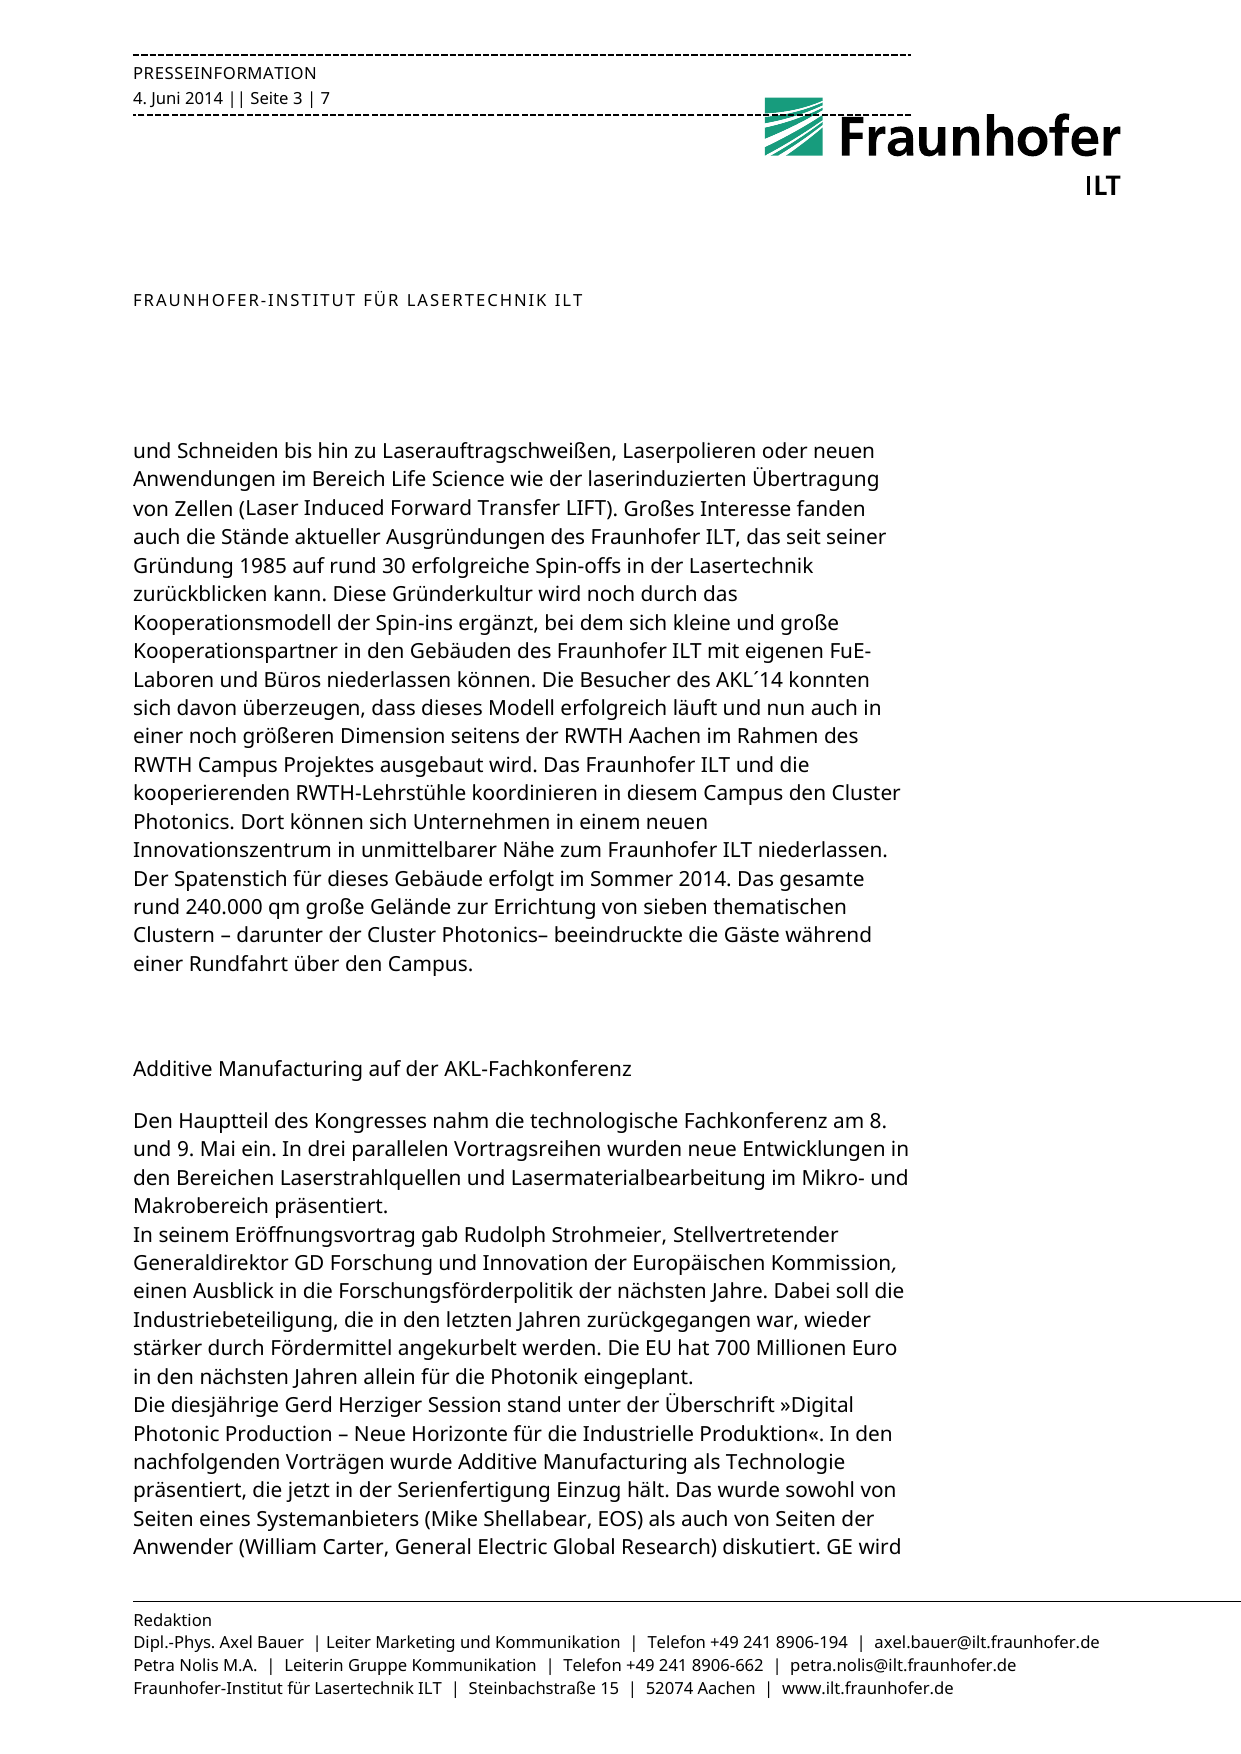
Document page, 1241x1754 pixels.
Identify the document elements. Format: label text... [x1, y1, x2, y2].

text Additive Manufacturing auf der AKL-Fachkonferenz [133, 1056, 911, 1081]
text In seinem Eröffnungsvortrag gab Rudolph Strohmeier, Stellvertretender Generaldirektor GD Forschung und Innovation der Europäischen Kommission, einen Ausblick in die Forschungsförderpolitik der nächsten Jahre. Dabei soll die Industriebeteiligung, die in den letzten Jahren zurückgegangen war, wieder stärker durch Fördermittel angekurbelt werden. Die EU hat 700 Millionen Euro in den nächsten Jahren allein für die Photonik eingeplant. [133, 1220, 911, 1390]
text Den Hauptteil des Kongresses nahm die technologische Fachkonferenz am 8. und 9. Mai ein. In drei parallelen Vortragsreihen wurden neue Entwicklungen in den Bereichen Laserstrahlquellen und Lasermaterialbearbeitung im Mikro- und Makrobereich präsentiert. [133, 1106, 911, 1220]
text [133, 436, 911, 977]
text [133, 1390, 911, 1561]
